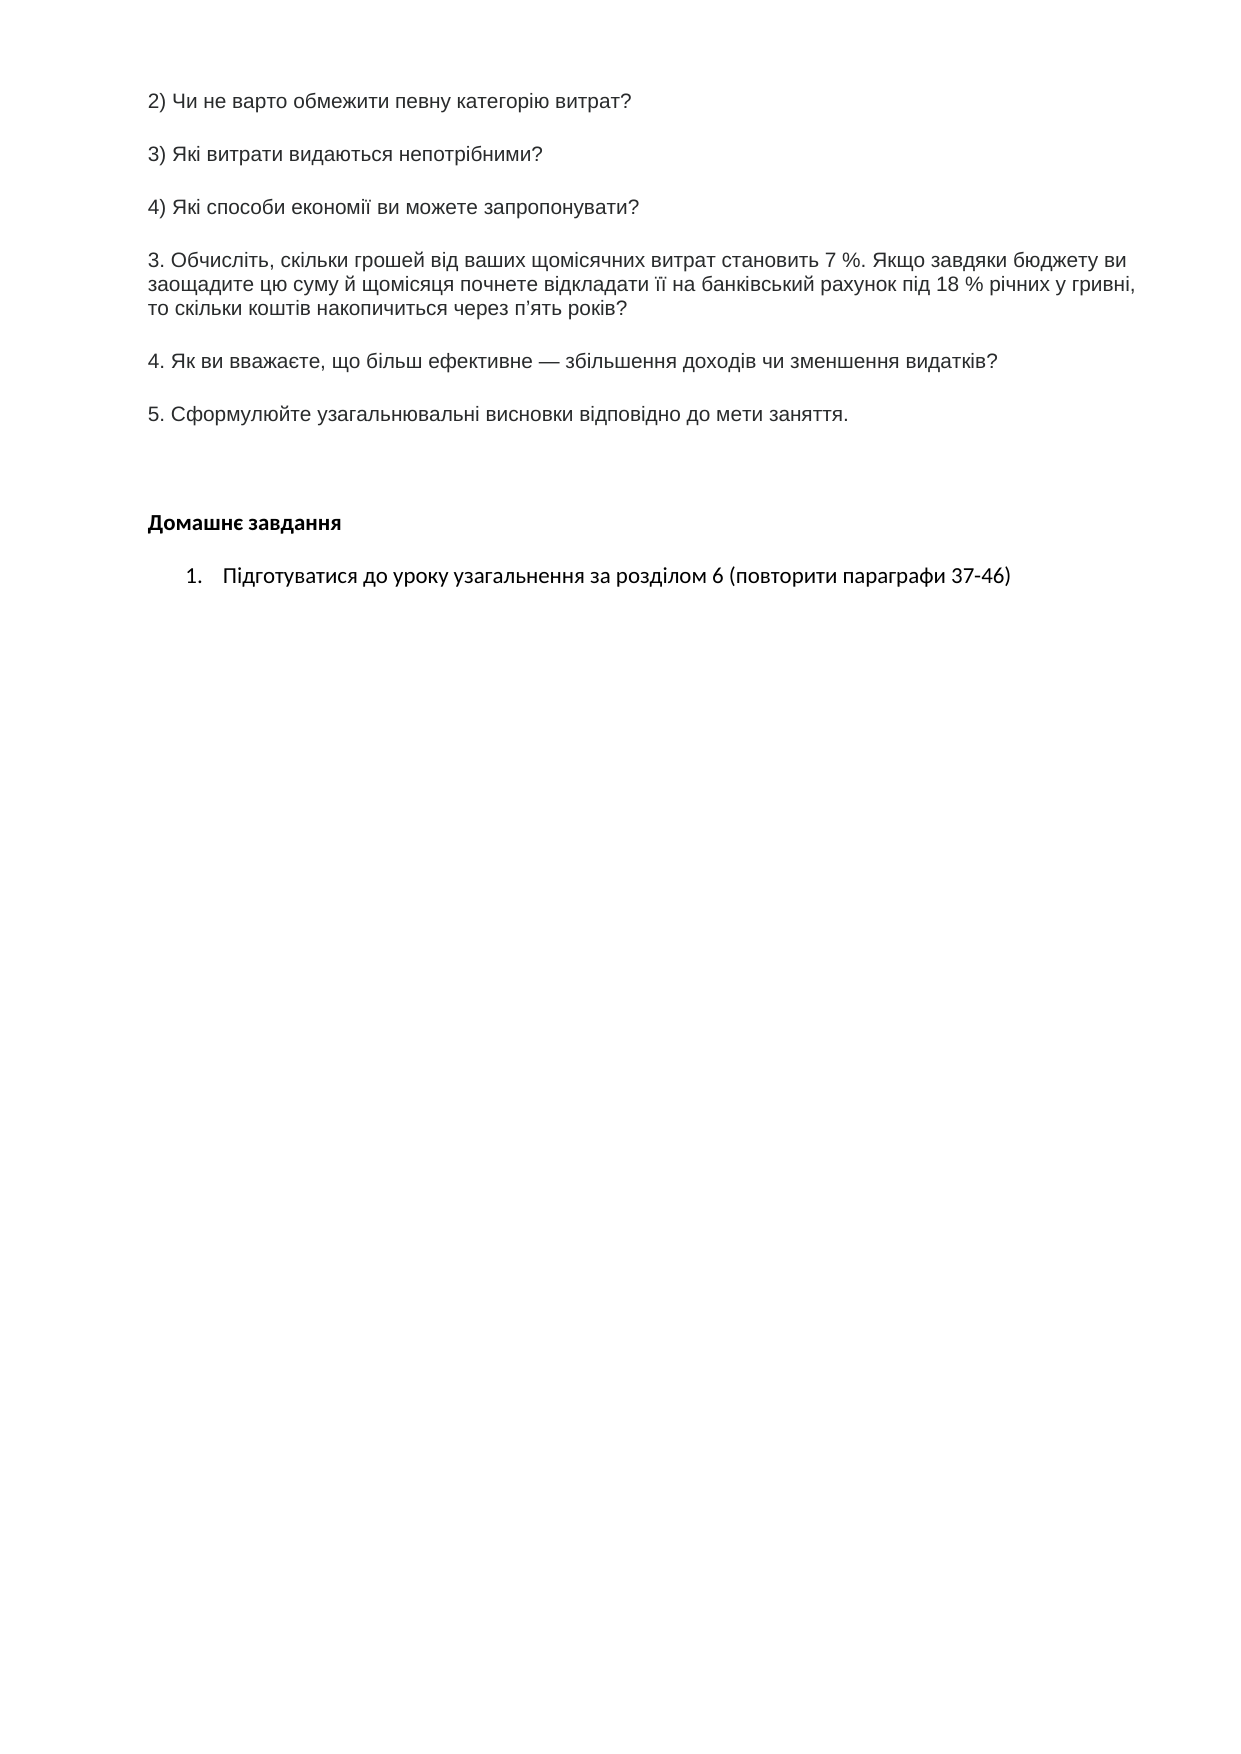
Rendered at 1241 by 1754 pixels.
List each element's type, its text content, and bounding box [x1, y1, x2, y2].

text 3) Які витрати видаються непотрібними? [148, 142, 1152, 166]
text 5. Сформулюйте узагальнювальні висновки відповідно до мети заняття. [148, 402, 1152, 426]
text 2) Чи не варто обмежити певну категорію витрат? [148, 88, 1152, 112]
text 4) Які способи економії ви можете запропонувати? [148, 195, 1152, 219]
text 3. Обчисліть, скільки грошей від ваших щомісячних витрат становить 7 %. Якщо завдяки бюджету ви заощадите цю суму й щомісяця почнете відкладати її на банківський рахунок під 18 % річних у гривні, то скільки коштів накопичиться через п’ять років? [148, 248, 1152, 320]
text Домашнє завдання [148, 508, 1152, 536]
list Підготуватися до уроку узагальнення за розділом 6 (повторити параграфи 37-46) [185, 561, 1152, 589]
text 4. Як ви вважаєте, що більш ефективне — збільшення доходів чи зменшення видатків? [148, 349, 1152, 373]
